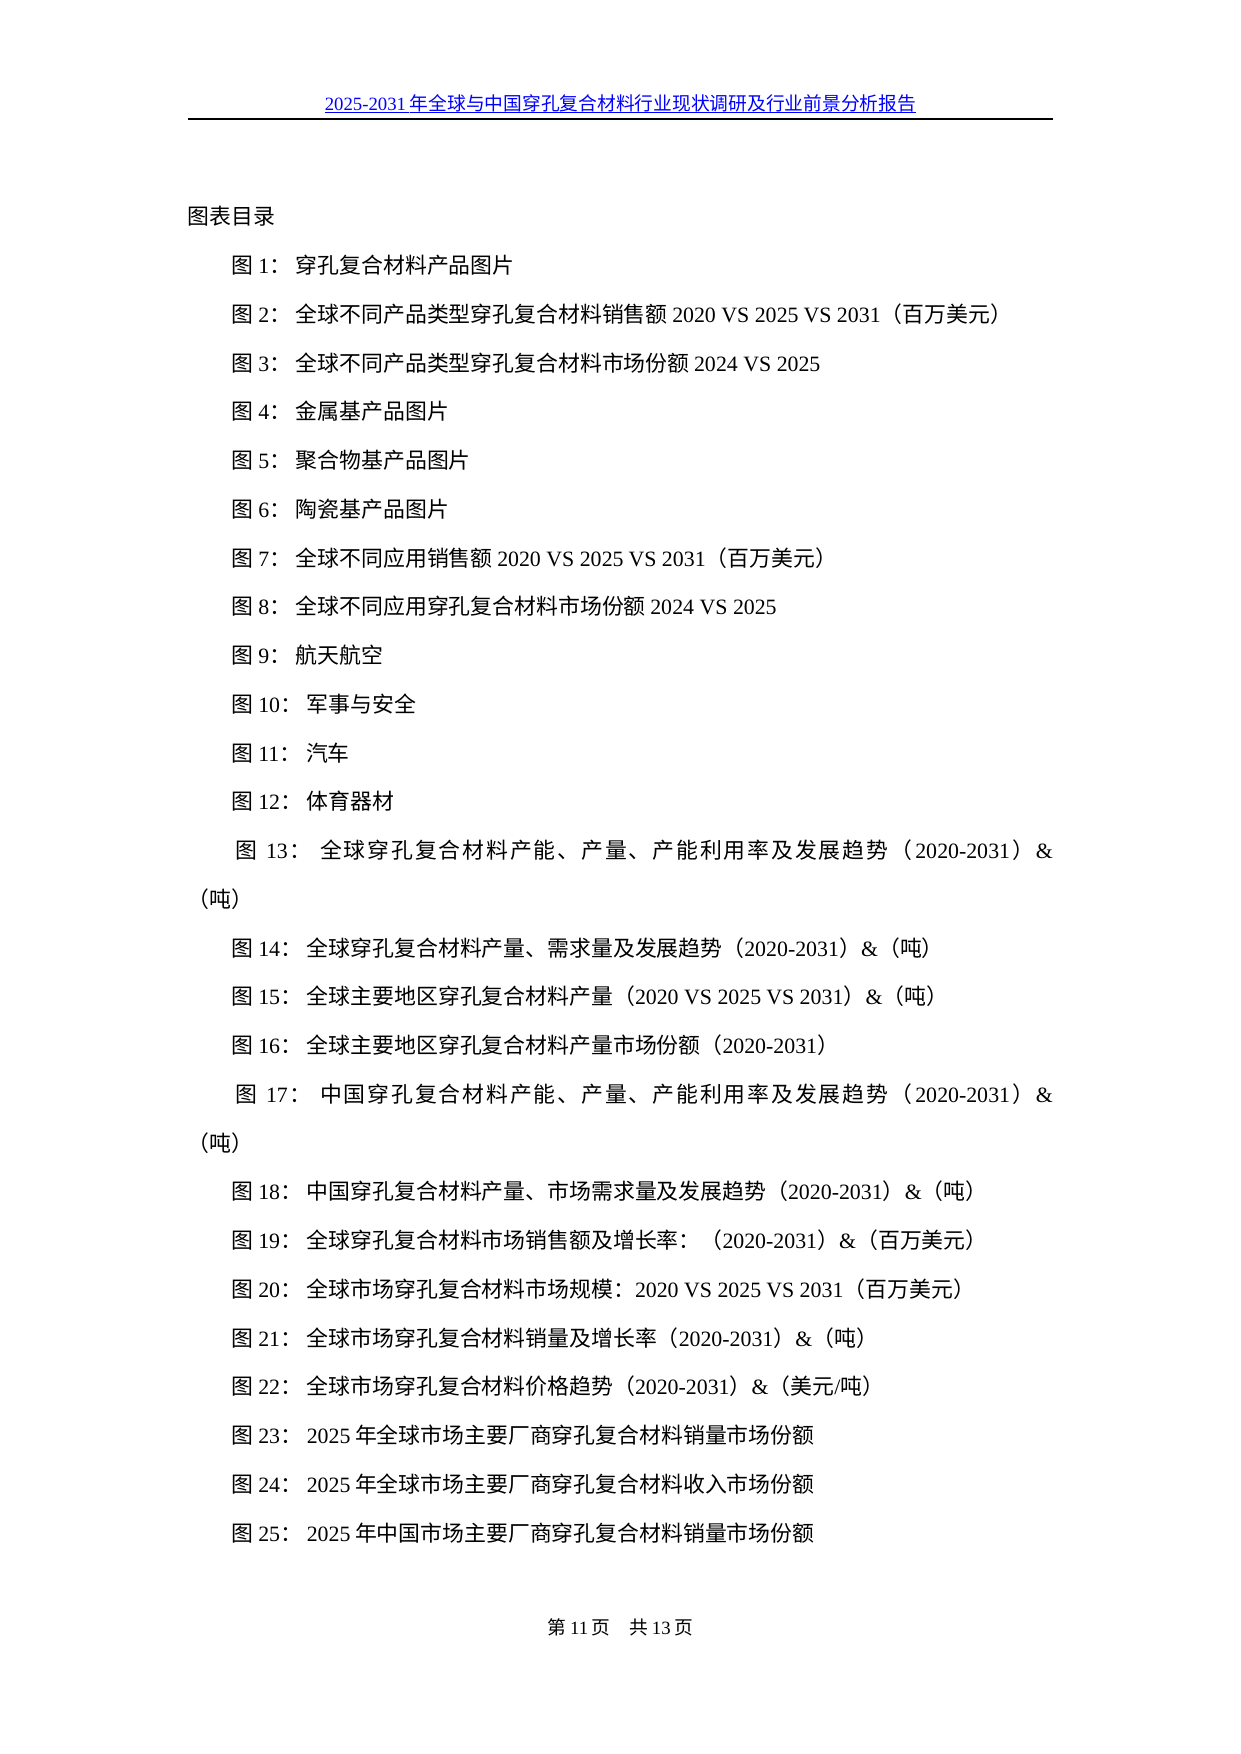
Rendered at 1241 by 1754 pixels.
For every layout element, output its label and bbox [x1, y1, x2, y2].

text [187, 150, 1053, 1548]
